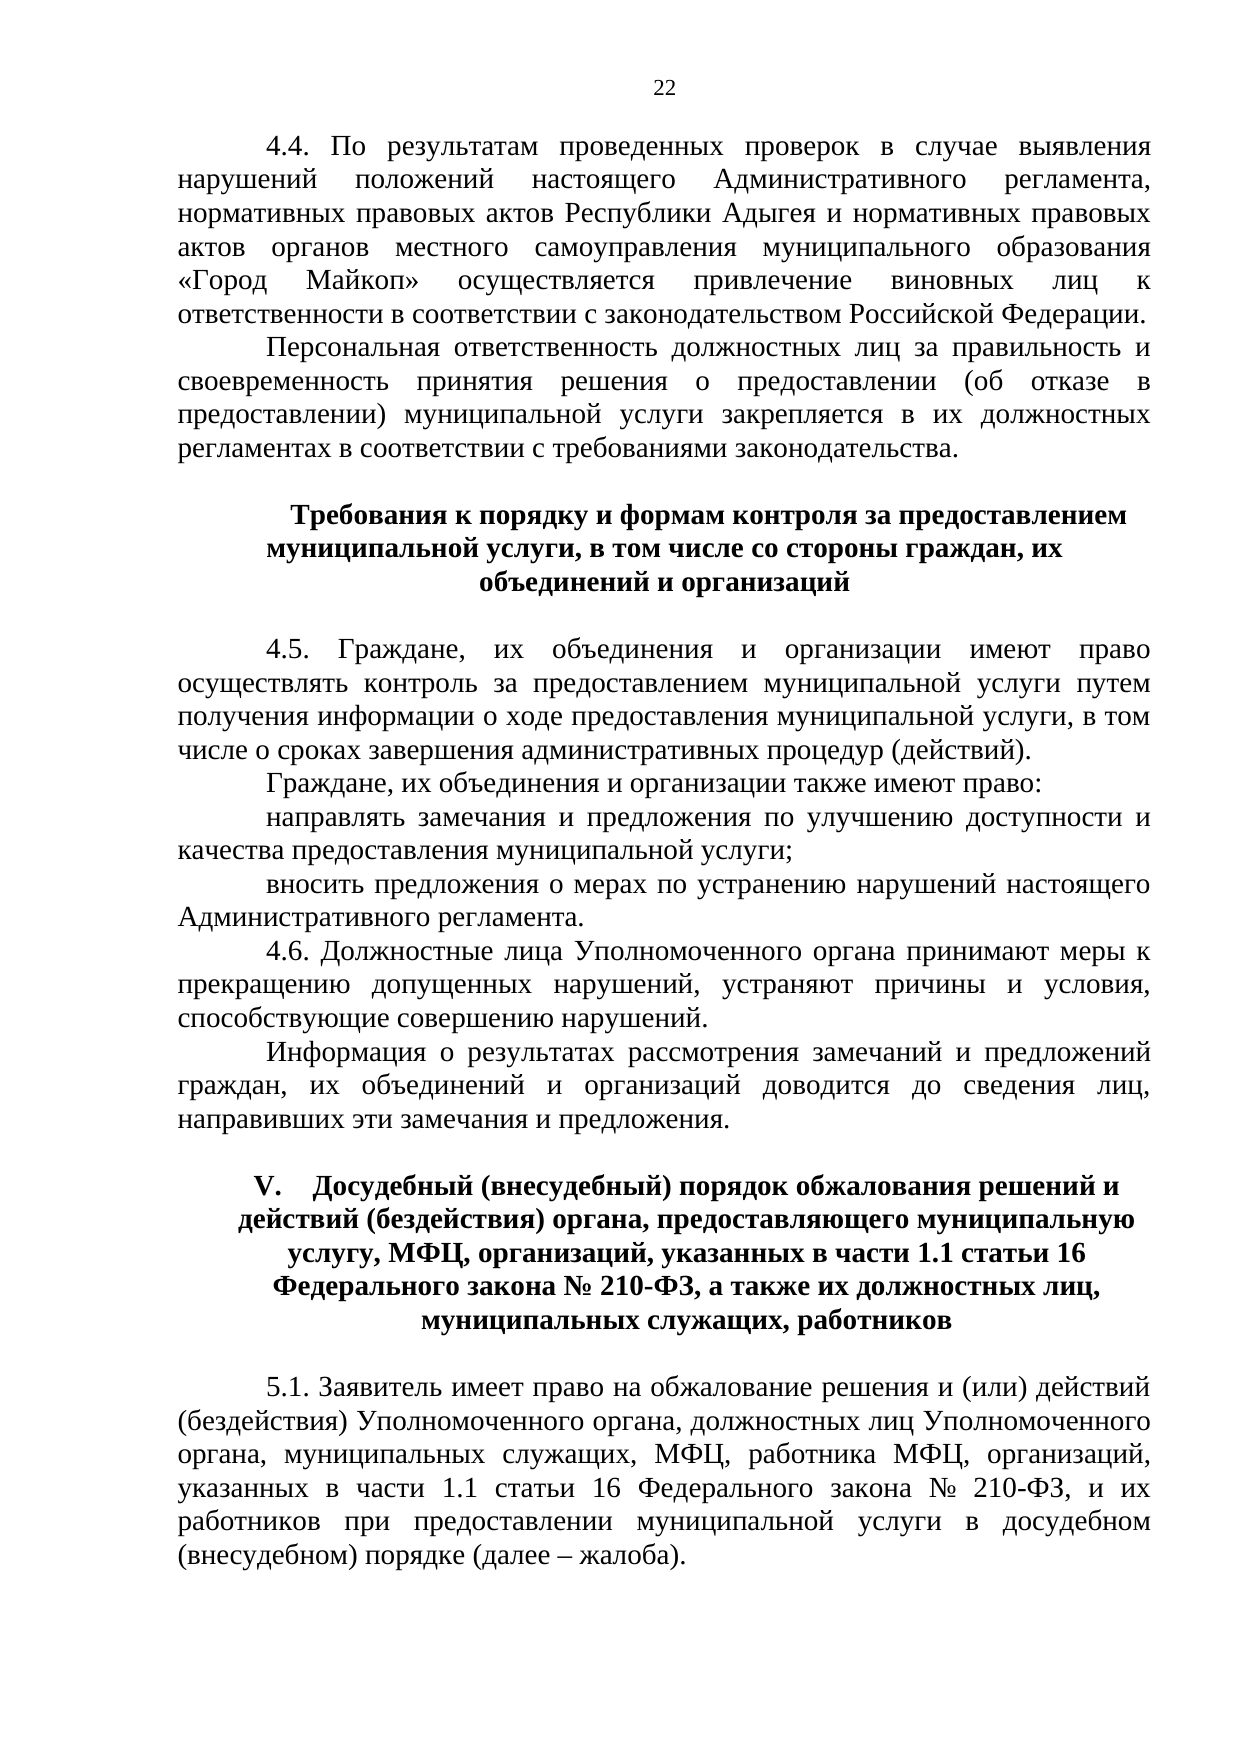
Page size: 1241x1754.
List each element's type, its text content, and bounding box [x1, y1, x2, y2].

list Досудебный (внесудебный) порядок обжалования решений и действий (бездействия) органа, предоставляющего муниципальную услугу, МФЦ, организаций, указанных в части 1.1 статьи 16 Федерального закона № 210-ФЗ, а также их должностных лиц, муниципальных служащих, работников [222, 1168, 1152, 1336]
text вносить предложения о мерах по устранению нарушений настоящего Административного регламента. [177, 866, 1152, 933]
text 5.1. Заявитель имеет право на обжалование решения и (или) действий (бездействия) Уполномоченного органа, должностных лиц Уполномоченного органа, муниципальных служащих, МФЦ, работника МФЦ, организаций, указанных в части 1.1 статьи 16 Федерального закона № 210-ФЗ, и их работников при предоставлении муниципальной услуги в досудебном (внесудебном) порядке (далее – жалоба). [177, 1369, 1152, 1570]
text Граждане, их объединения и организации также имеют право: [177, 765, 1152, 799]
text Информация о результатах рассмотрения замечаний и предложений граждан, их объединений и организаций доводится до сведения лиц, направивших эти замечания и предложения. [177, 1034, 1152, 1134]
text Персональная ответственность должностных лиц за правильность и своевременность принятия решения о предоставлении (об отказе в предоставлении) муниципальной услуги закрепляется в их должностных регламентах в соответствии с требованиями законодательства. [177, 329, 1152, 463]
text 4.5. Граждане, их объединения и организации имеют право осуществлять контроль за предоставлением муниципальной услуги путем получения информации о ходе предоставления муниципальной услуги, в том числе о сроках завершения административных процедур (действий). [177, 631, 1152, 765]
text 4.4. По результатам проведенных проверок в случае выявления нарушений положений настоящего Административного регламента, нормативных правовых актов Республики Адыгея и нормативных правовых актов органов местного самоуправления муниципального образования «Город Майкоп» осуществляется привлечение виновных лиц к ответственности в соответствии с законодательством Российской Федерации. [177, 128, 1152, 329]
text 4.6. Должностные лица Уполномоченного органа принимают меры к прекращению допущенных нарушений, устраняют причины и условия, способствующие совершению нарушений. [177, 933, 1152, 1034]
text направлять замечания и предложения по улучшению доступности и качества предоставления муниципальной услуги; [177, 799, 1152, 866]
text Требования к порядку и формам контроля за предоставлением муниципальной услуги, в том числе со стороны граждан, их объединений и организаций [177, 497, 1152, 598]
